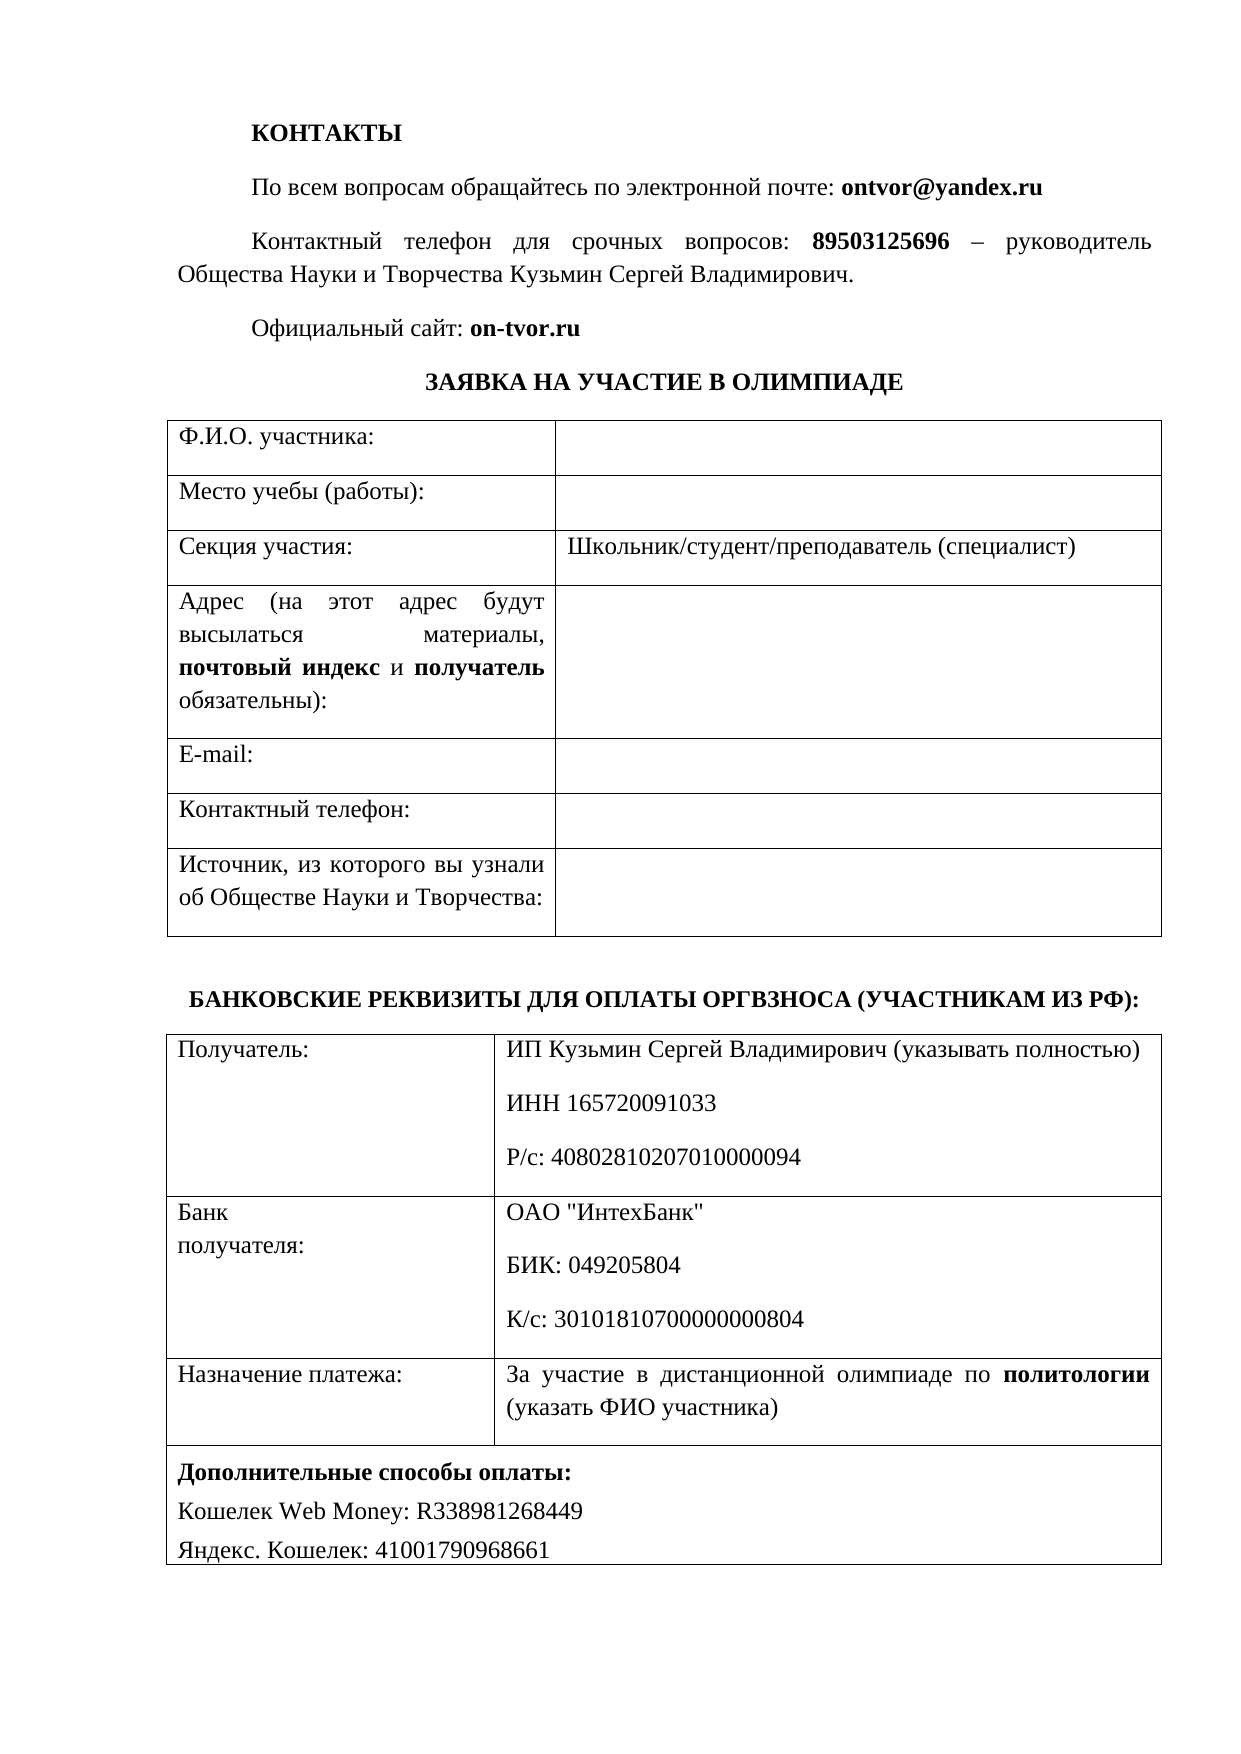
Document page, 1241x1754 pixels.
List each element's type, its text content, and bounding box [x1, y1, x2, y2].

table_cell Контактный телефон: [168, 794, 555, 848]
table_cell Секция участия: [168, 531, 555, 585]
text БАНКОВСКИЕ РЕКВИЗИТЫ ДЛЯ ОПЛАТЫ ОРГВЗНОСА (УЧАСТНИКАМ ИЗ РФ): [177, 985, 1152, 1013]
text Официальный сайт: on-tvor.ru [177, 313, 1152, 341]
table_cell За участие в дистанционной олимпиаде по политологии (указать ФИО участника) [495, 1359, 1161, 1445]
table_header Ф.И.О. участника: [168, 421, 555, 475]
table_cell ОАО "ИнтехБанк" БИК: 049205804 К/с: 30101810700000000804 [495, 1197, 1161, 1358]
table_header [556, 421, 1161, 475]
table_cell Дополнительные способы оплаты: Кошелек Web Money: R338981268449 Яндекс. Кошелек: 41001790968661 [167, 1446, 1161, 1564]
table_header ИП Кузьмин Сергей Владимирович (указывать полностью) ИНН 165720091033 Р/с: 40802810207010000094 [495, 1035, 1161, 1196]
text По всем вопросам обращайтесь по электронной почте: ontvor@yandex.ru [177, 172, 1152, 201]
table_cell Место учебы (работы): [168, 476, 555, 530]
table_cell [556, 476, 1161, 530]
table_cell [556, 586, 1161, 738]
table_cell Адрес (на этот адрес будут высылаться материалы, почтовый индекс и получатель обязательны): [168, 586, 555, 738]
table_cell Назначение платежа: [167, 1359, 494, 1445]
table_header Получатель: [167, 1035, 494, 1196]
text КОНТАКТЫ [177, 118, 1152, 147]
table_cell Школьник/студент/преподаватель (специалист) [556, 531, 1161, 585]
table_cell Источник, из которого вы узнали об Обществе Науки и Творчества: [168, 849, 555, 936]
table_cell E-mail: [168, 739, 555, 793]
table_cell [556, 794, 1161, 848]
text Контактный телефон для срочных вопросов: 89503125696 – руководитель Общества Науки и Творчества Кузьмин Сергей Владимирович. [177, 226, 1152, 288]
text ЗАЯВКА НА УЧАСТИЕ В ОЛИМПИАДЕ [177, 367, 1152, 395]
table_cell [556, 849, 1161, 936]
table_cell Банк получателя: [167, 1197, 494, 1358]
table_cell [556, 739, 1161, 793]
